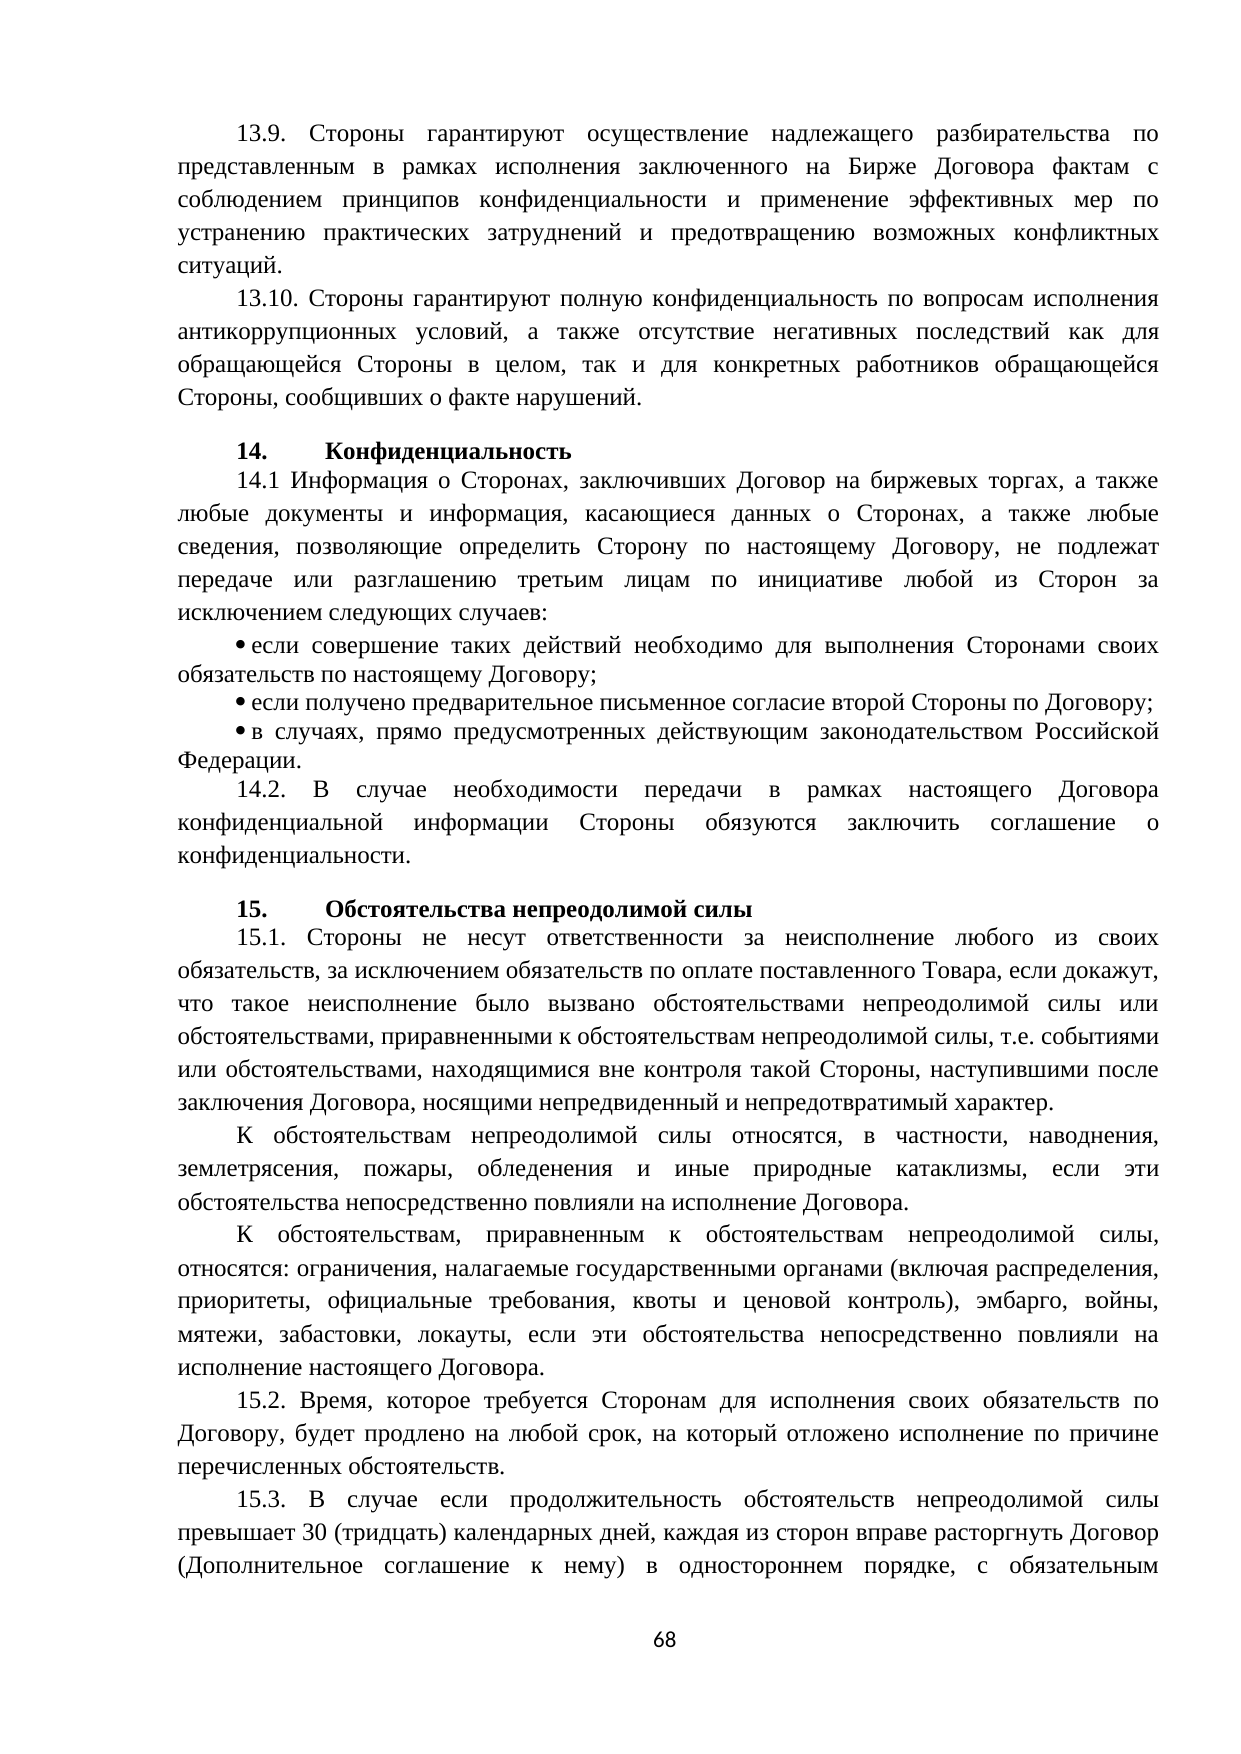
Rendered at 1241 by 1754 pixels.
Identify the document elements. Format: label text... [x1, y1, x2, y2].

list если получено предварительное письменное согласие второй Стороны по Договору; [177, 687, 1160, 716]
text К обстоятельствам, приравненным к обстоятельствам непреодолимой силы, относятся: ограничения, налагаемые государственными органами (включая распределения, приоритеты, официальные требования, квоты и ценовой контроль), эмбарго, войны, мятежи, забастовки, локауты, если эти обстоятельства непосредственно повлияли на исполнение настоящего Договора. [177, 1219, 1160, 1380]
text 14.1 Информация о Сторонах, заключивших Договор на биржевых торгах, а также любые документы и информация, касающиеся данных о Сторонах, а также любые сведения, позволяющие определить Сторону по настоящему Договору, не подлежат передаче или разглашению третьим лицам по инициативе любой из Сторон за исключением следующих случаев: [177, 465, 1160, 626]
list в случаях, прямо предусмотренных действующим законодательством Российской Федерации. [177, 716, 1160, 774]
text 15.1. Стороны не несут ответственности за неисполнение любого из своих обязательств, за исключением обязательств по оплате поставленного Товара, если докажут, что такое неисполнение было вызвано обстоятельствами непреодолимой силы или обстоятельствами, приравненными к обстоятельствам непреодолимой силы, т.е. событиями или обстоятельствами, находящимися вне контроля такой Стороны, наступившими после заключения Договора, носящими непредвиденный и непредотвратимый характер. [177, 922, 1160, 1116]
text 14.2. В случае необходимости передачи в рамках настоящего Договора конфиденциальной информации Стороны обязуются заключить соглашение о конфиденциальности. [177, 774, 1160, 868]
text 15.2. Время, которое требуется Сторонам для исполнения своих обязательств по Договору, будет продлено на любой срок, на который отложено исполнение по причине перечисленных обстоятельств. [177, 1385, 1160, 1479]
text 13.10. Стороны гарантируют полную конфиденциальность по вопросам исполнения антикоррупционных условий, а также отсутствие негативных последствий как для обращающейся Стороны в целом, так и для конкретных работников обращающейся Стороны, сообщивших о факте нарушений. [177, 283, 1160, 411]
list Конфиденциальность [177, 436, 1160, 465]
list Обстоятельства непреодолимой силы [177, 894, 1160, 922]
list если совершение таких действий необходимо для выполнения Сторонами своих обязательств по настоящему Договору; [177, 630, 1160, 687]
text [177, 1484, 1160, 1578]
text К обстоятельствам непреодолимой силы относятся, в частности, наводнения, землетрясения, пожары, обледенения и иные природные катаклизмы, если эти обстоятельства непосредственно повлияли на исполнение Договора. [177, 1121, 1160, 1215]
text 13.9. Стороны гарантируют осуществление надлежащего разбирательства по представленным в рамках исполнения заключенного на Бирже Договора фактам с соблюдением принципов конфиденциальности и применение эффективных мер по устранению практических затруднений и предотвращению возможных конфликтных ситуаций. [177, 118, 1160, 279]
